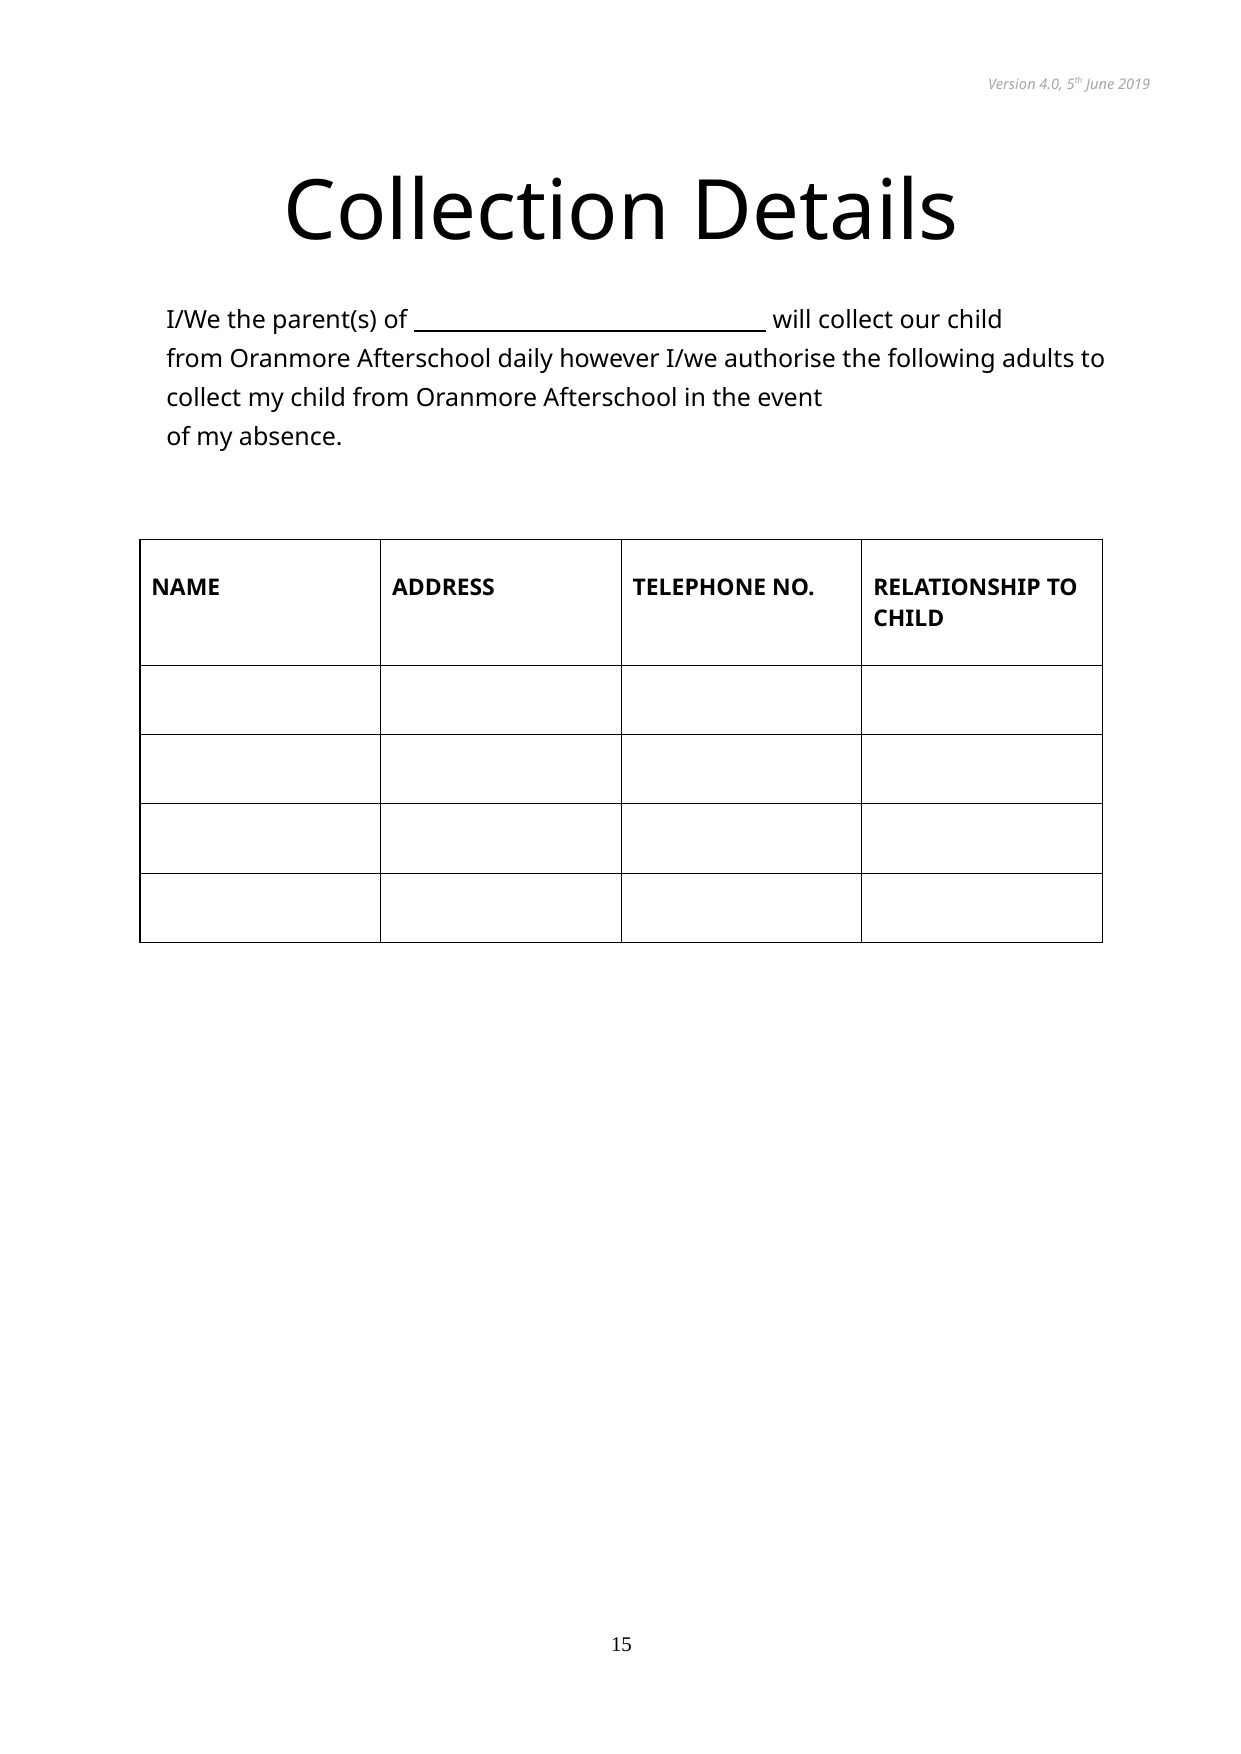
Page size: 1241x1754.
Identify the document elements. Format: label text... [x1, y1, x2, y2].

table_cell [862, 735, 1102, 803]
table_cell [381, 804, 621, 872]
table_cell [862, 666, 1102, 734]
text Collection Details [91, 150, 1152, 263]
text I/We the parent(s) of will collect our child from Oranmore Afterschool daily however I/we authorise the following adults to collect my child from Oranmore Afterschool in the event of my absence. [166, 301, 1152, 453]
table_cell [141, 666, 380, 734]
table_cell [622, 735, 861, 803]
table_header NAME [141, 540, 380, 665]
table_cell [141, 735, 380, 803]
table_cell [622, 804, 861, 872]
table_cell [141, 874, 380, 942]
table_header RELATIONSHIP TO CHILD [862, 540, 1102, 665]
table_cell [622, 874, 861, 942]
table_header TELEPHONE NO. [622, 540, 861, 665]
table_cell [862, 874, 1102, 942]
table_cell [862, 804, 1102, 872]
table_cell [381, 874, 621, 942]
table_header ADDRESS [381, 540, 621, 665]
table_cell [141, 804, 380, 872]
table_cell [381, 666, 621, 734]
table_cell [381, 735, 621, 803]
table_cell [622, 666, 861, 734]
